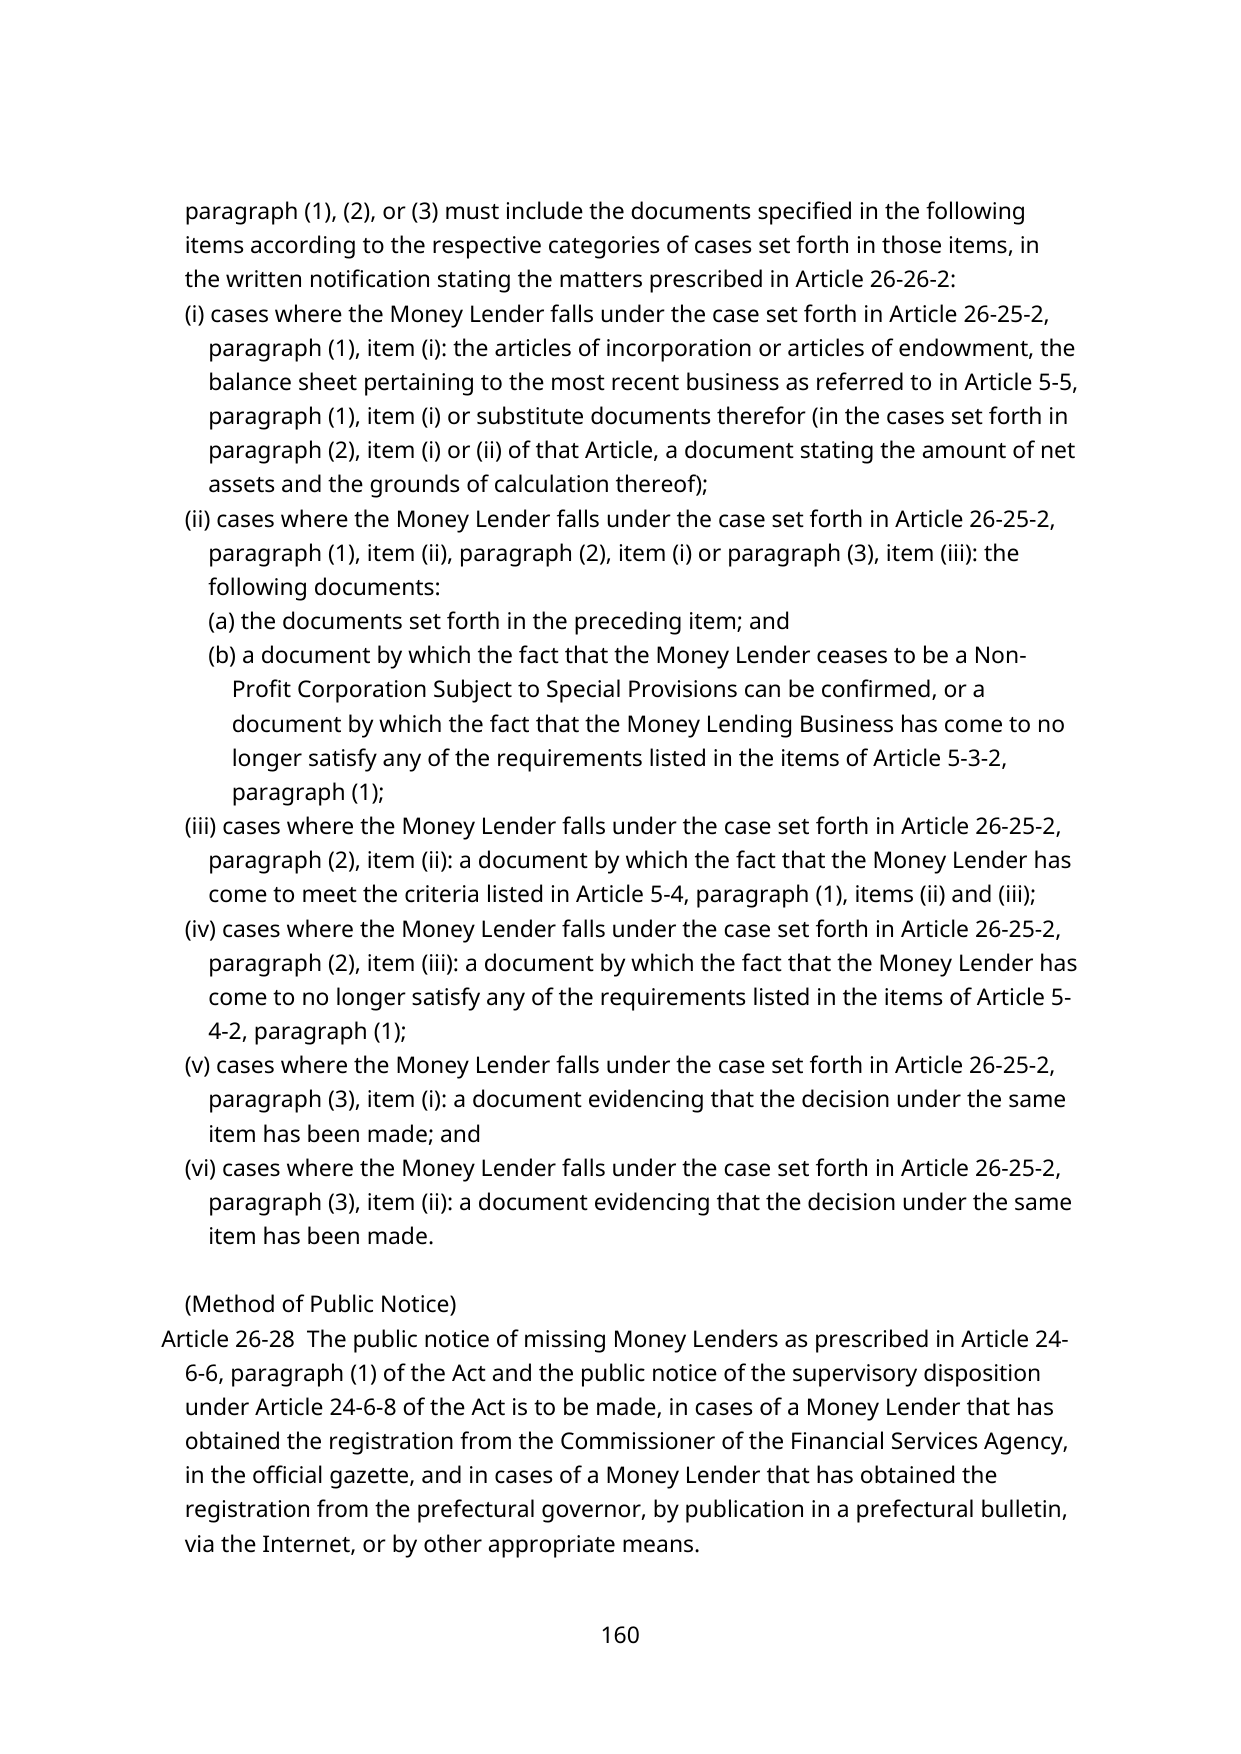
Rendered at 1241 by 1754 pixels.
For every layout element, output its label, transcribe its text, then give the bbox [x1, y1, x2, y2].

text Article 26-28 The public notice of missing Money Lenders as prescribed in Article 24-6-6, paragraph (1) of the Act and the public notice of the supervisory disposition under Article 24-6-8 of the Act is to be made, in cases of a Money Lender that has obtained the registration from the Commissioner of the Financial Services Agency, in the official gazette, and in cases of a Money Lender that has obtained the registration from the prefectural governor, by publication in a prefectural bulletin, via the Internet, or by other appropriate means. [161, 1321, 1079, 1560]
text (v) cases where the Money Lender falls under the case set forth in Article 26-25-2, paragraph (3), item (i): a document evidencing that the decision under the same item has been made; and [184, 1048, 1079, 1150]
text (b) a document by which the fact that the Money Lender ceases to be a Non-Profit Corporation Subject to Special Provisions can be confirmed, or a document by which the fact that the Money Lending Business has come to no longer satisfy any of the requirements listed in the items of Article 5-3-2, paragraph (1); [207, 638, 1079, 809]
text (Method of Public Notice) [184, 1287, 1079, 1321]
text (vi) cases where the Money Lender falls under the case set forth in Article 26-25-2, paragraph (3), item (ii): a document evidencing that the decision under the same item has been made. [184, 1150, 1079, 1253]
text (ii) cases where the Money Lender falls under the case set forth in Article 26-25-2, paragraph (1), item (ii), paragraph (2), item (i) or paragraph (3), item (iii): the following documents: [184, 501, 1079, 604]
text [161, 194, 1079, 296]
text (iii) cases where the Money Lender falls under the case set forth in Article 26-25-2, paragraph (2), item (ii): a document by which the fact that the Money Lender has come to meet the criteria listed in Article 5-4, paragraph (1), items (ii) and (iii); [184, 809, 1079, 911]
text (a) the documents set forth in the preceding item; and [207, 604, 1079, 638]
text (iv) cases where the Money Lender falls under the case set forth in Article 26-25-2, paragraph (2), item (iii): a document by which the fact that the Money Lender has come to no longer satisfy any of the requirements listed in the items of Article 5-4-2, paragraph (1); [184, 911, 1079, 1048]
text (i) cases where the Money Lender falls under the case set forth in Article 26-25-2, paragraph (1), item (i): the articles of incorporation or articles of endowment, the balance sheet pertaining to the most recent business as referred to in Article 5-5, paragraph (1), item (i) or substitute documents therefor (in the cases set forth in paragraph (2), item (i) or (ii) of that Article, a document stating the amount of net assets and the grounds of calculation thereof); [184, 296, 1079, 501]
